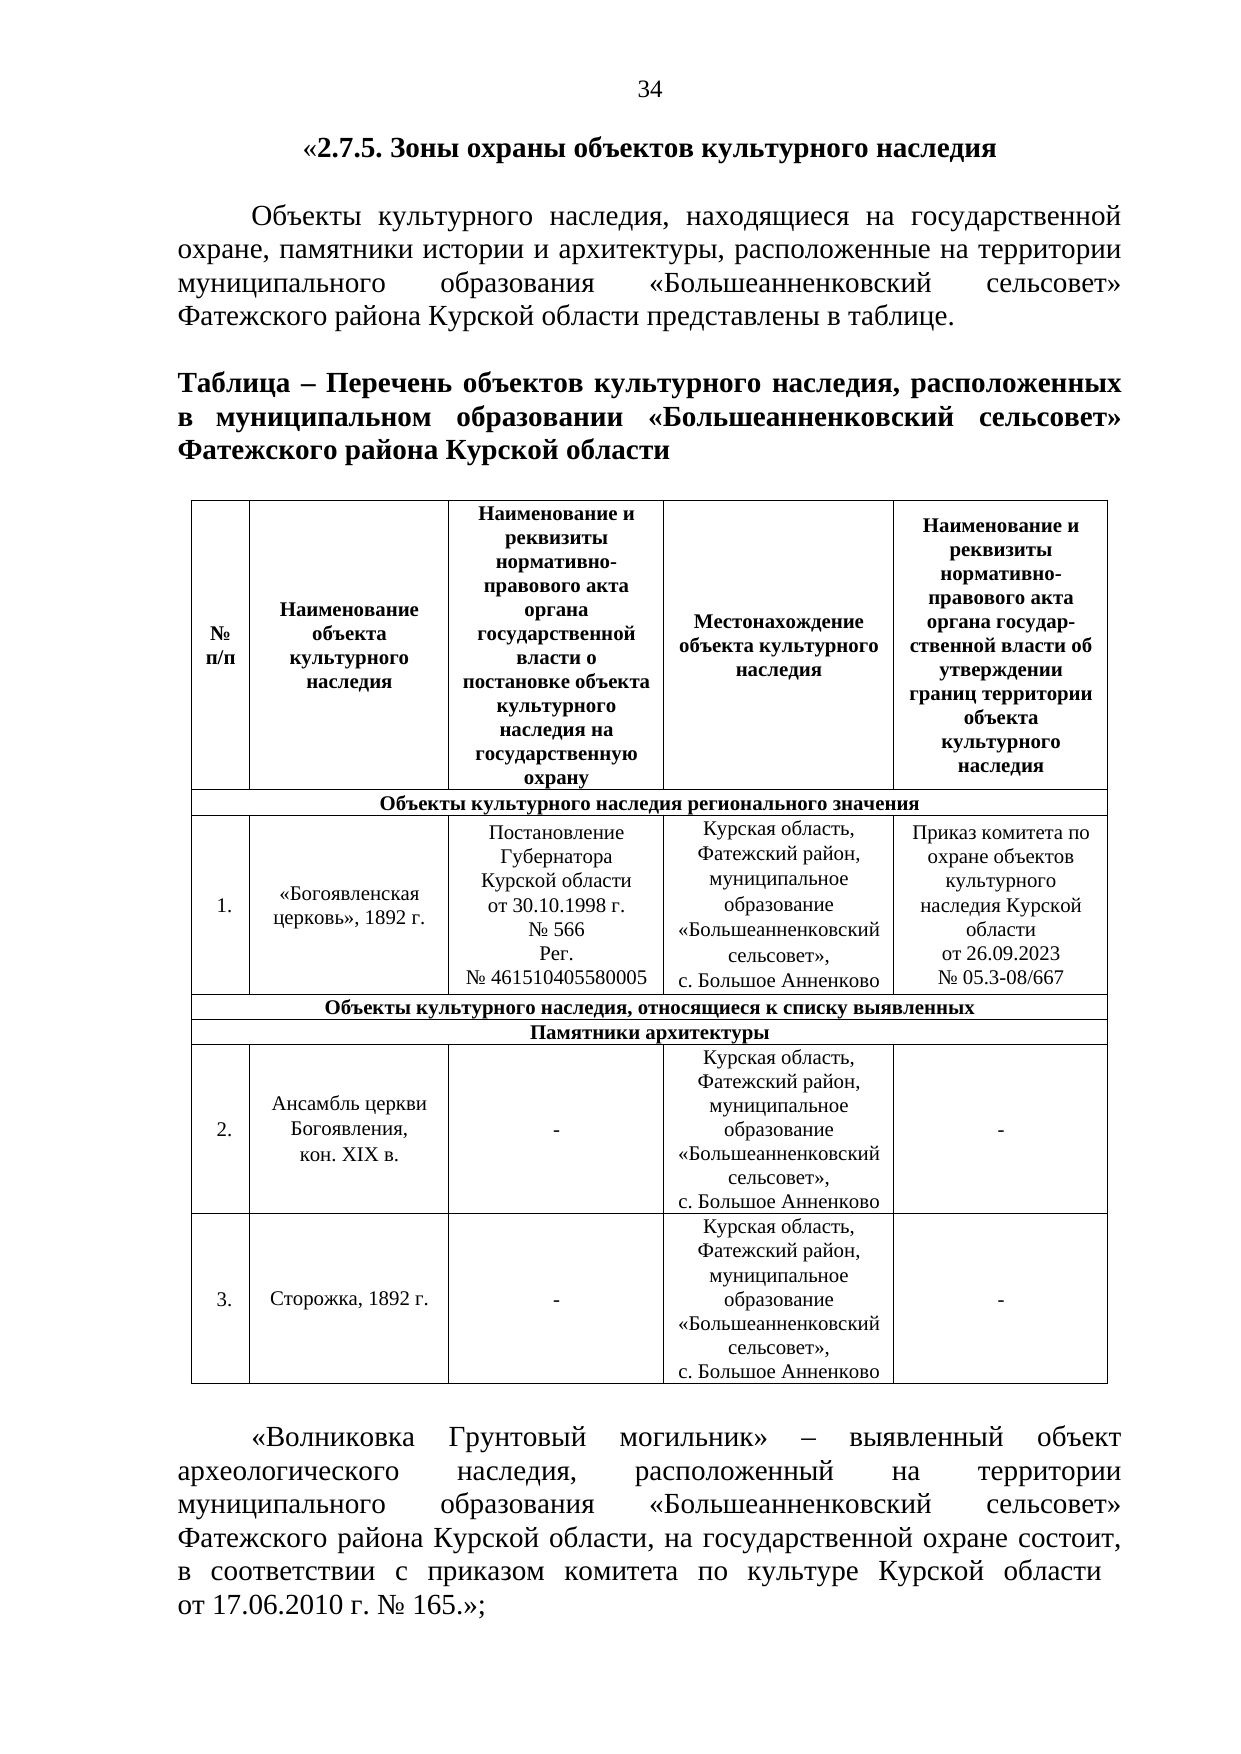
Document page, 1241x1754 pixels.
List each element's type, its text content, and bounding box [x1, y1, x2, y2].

text «Волниковка Грунтовый могильник» – выявленный объект археологического наследия, расположенный на территории муниципального образования «Большеанненковский сельсовет» Фатежского района Курской области, на государственной охране состоит, в соответствии с приказом комитета по культуре Курской области от 17.06.2010 г. № 165.»; [177, 1419, 1122, 1621]
table_header № п/п [192, 501, 249, 789]
table_cell - [449, 1214, 663, 1383]
table_cell «Богоявленская церковь», 1892 г. [250, 816, 448, 994]
table_cell Приказ комитета по охране объектов культурного наследия Курской области от 26.09.2023 № 05.3-08/667 [894, 816, 1107, 994]
text Объекты культурного наследия, находящиеся на государственной охране, памятники истории и архитектуры, расположенные на территории муниципального образования «Большеанненковский сельсовет» Фатежского района Курской области представлены в таблице. [177, 198, 1122, 332]
table_cell [192, 1214, 249, 1383]
table_header Местонахождение объекта культурного наследия [664, 501, 893, 789]
table_cell [192, 1045, 249, 1213]
table_cell - [449, 1045, 663, 1213]
text «2.7.5. Зоны охраны объектов культурного наследия [177, 131, 1122, 164]
text Таблица – Перечень объектов культурного наследия, расположенных в муниципальном образовании «Большеанненковский сельсовет» Фатежского района Курской области [177, 365, 1122, 466]
table_cell Объекты культурного наследия регионального значения [192, 790, 1107, 814]
table_header Наименование и реквизиты нормативно-правового акта органа государ-ственной власти об утверждении границ территории объекта культурного наследия [894, 501, 1107, 789]
table_header Наименование и реквизиты нормативно-правового акта органа государственной власти о постановке объекта культурного наследия на государственную охрану [449, 501, 663, 789]
table_cell Курская область, Фатежский район, муниципальное образование «Большеанненковский сельсовет», с. Большое Анненково [664, 816, 893, 994]
table_cell - [894, 1214, 1107, 1383]
table_cell [192, 816, 249, 994]
table_cell Сторожка, 1892 г. [250, 1214, 448, 1383]
table_cell Курская область, Фатежский район, муниципальное образование «Большеанненковский сельсовет», с. Большое Анненково [664, 1214, 893, 1383]
table_cell Объекты культурного наследия, относящиеся к списку выявленных [192, 995, 1107, 1019]
table_cell Курская область, Фатежский район, муниципальное образование «Большеанненковский сельсовет», с. Большое Анненково [664, 1045, 893, 1213]
table_header Наименование объекта культурного наследия [250, 501, 448, 789]
table_cell Памятники архитектуры [192, 1020, 1107, 1044]
table_cell Ансамбль церкви Богоявления, кон. XIX в. [250, 1045, 448, 1213]
table_cell - [894, 1045, 1107, 1213]
table_cell Постановление Губернатора Курской области от 30.10.1998 г. № 566 Рег. № 461510405580005 [449, 816, 663, 994]
